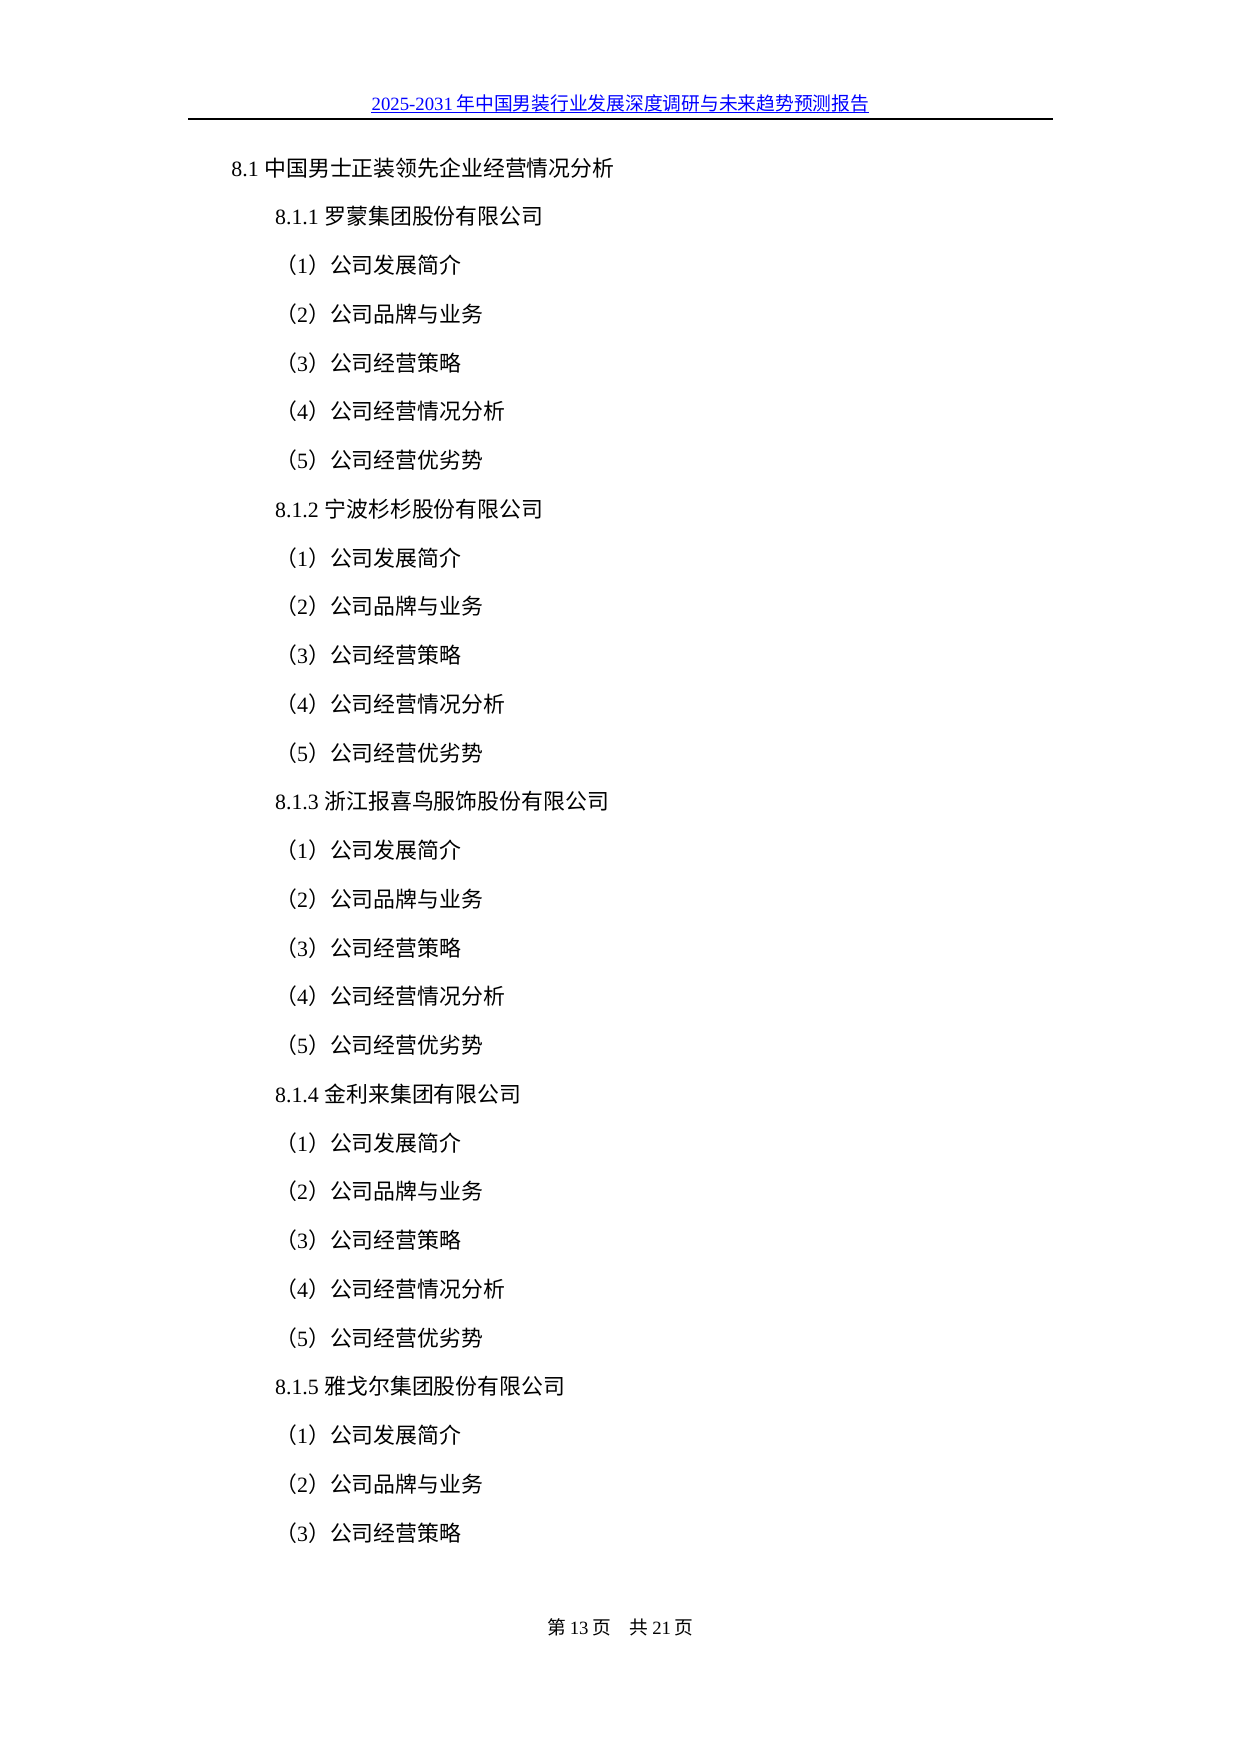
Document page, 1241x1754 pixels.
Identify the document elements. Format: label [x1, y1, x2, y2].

text [187, 150, 1053, 1548]
